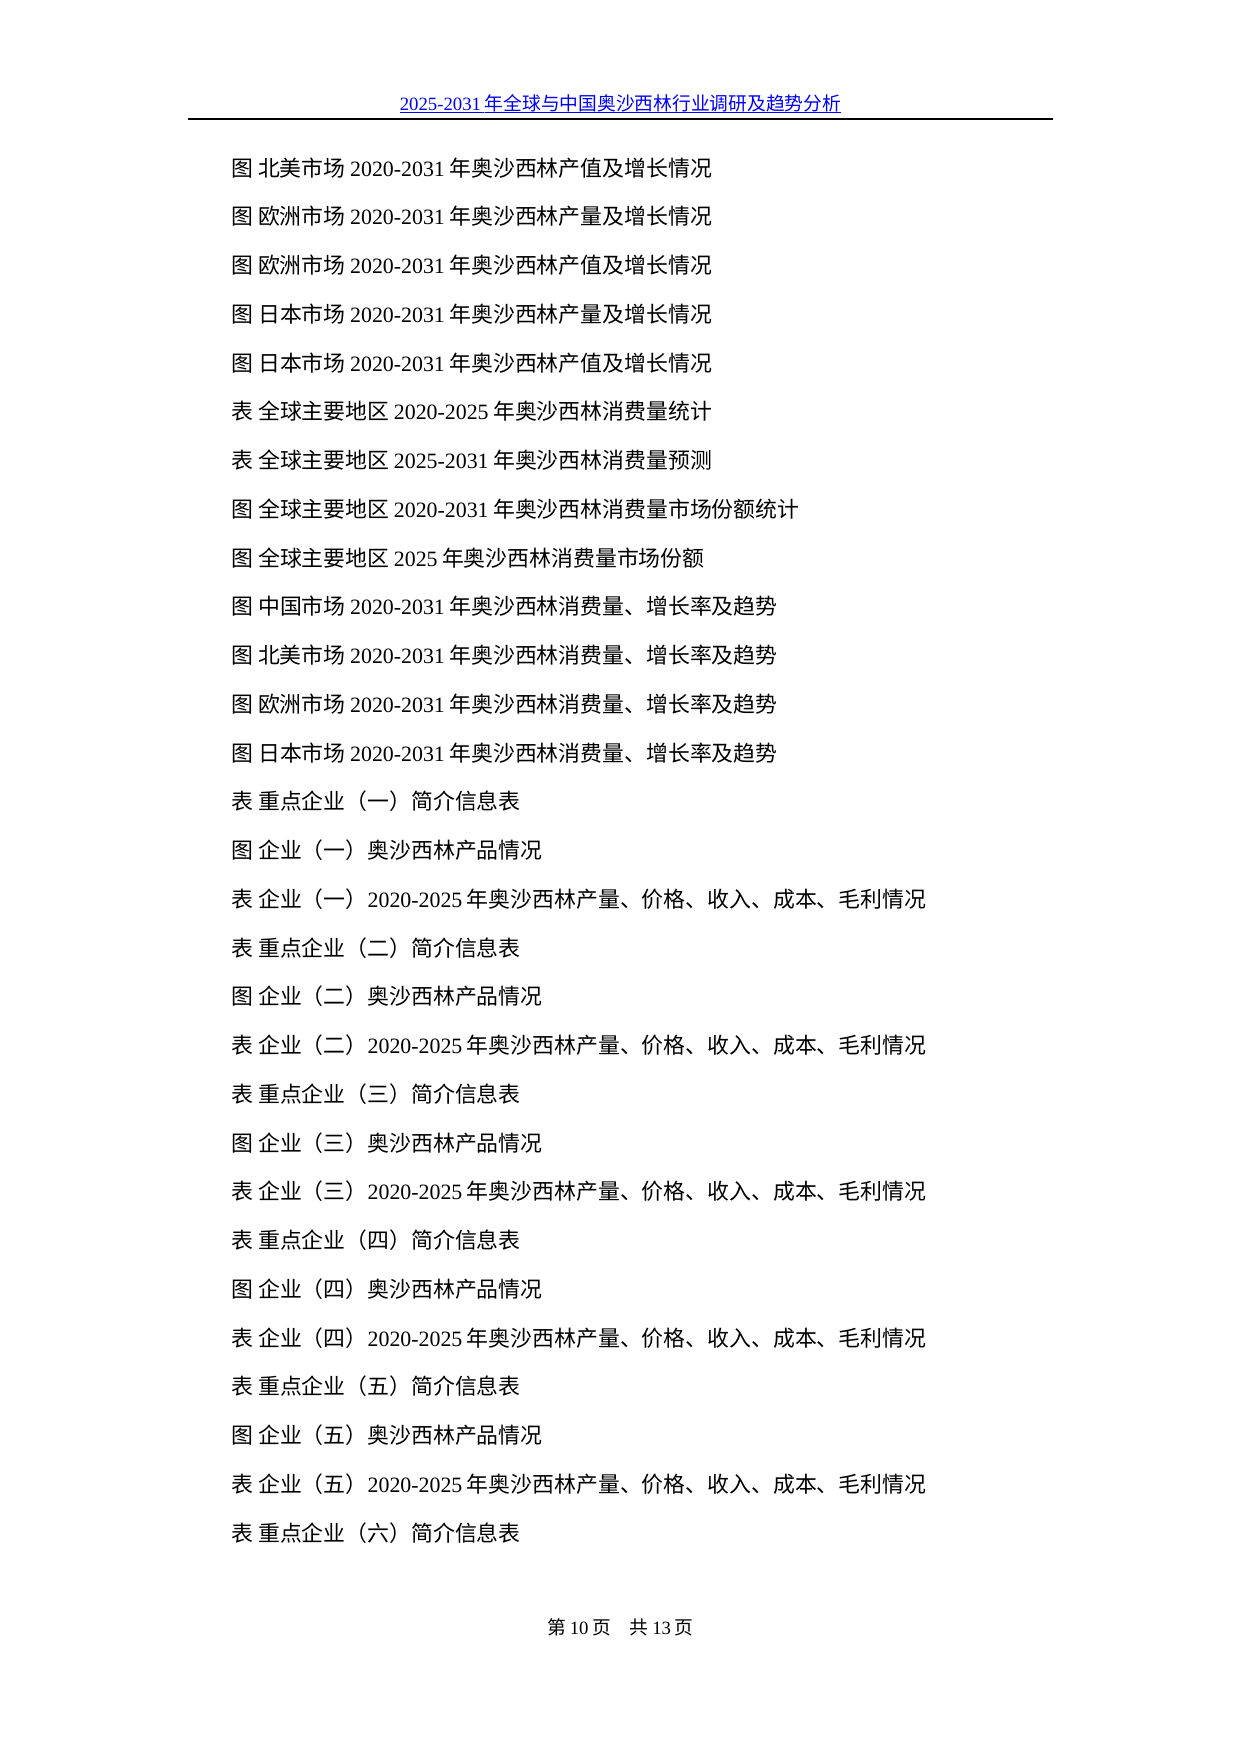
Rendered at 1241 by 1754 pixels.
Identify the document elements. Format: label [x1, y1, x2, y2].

text [187, 150, 1053, 1548]
